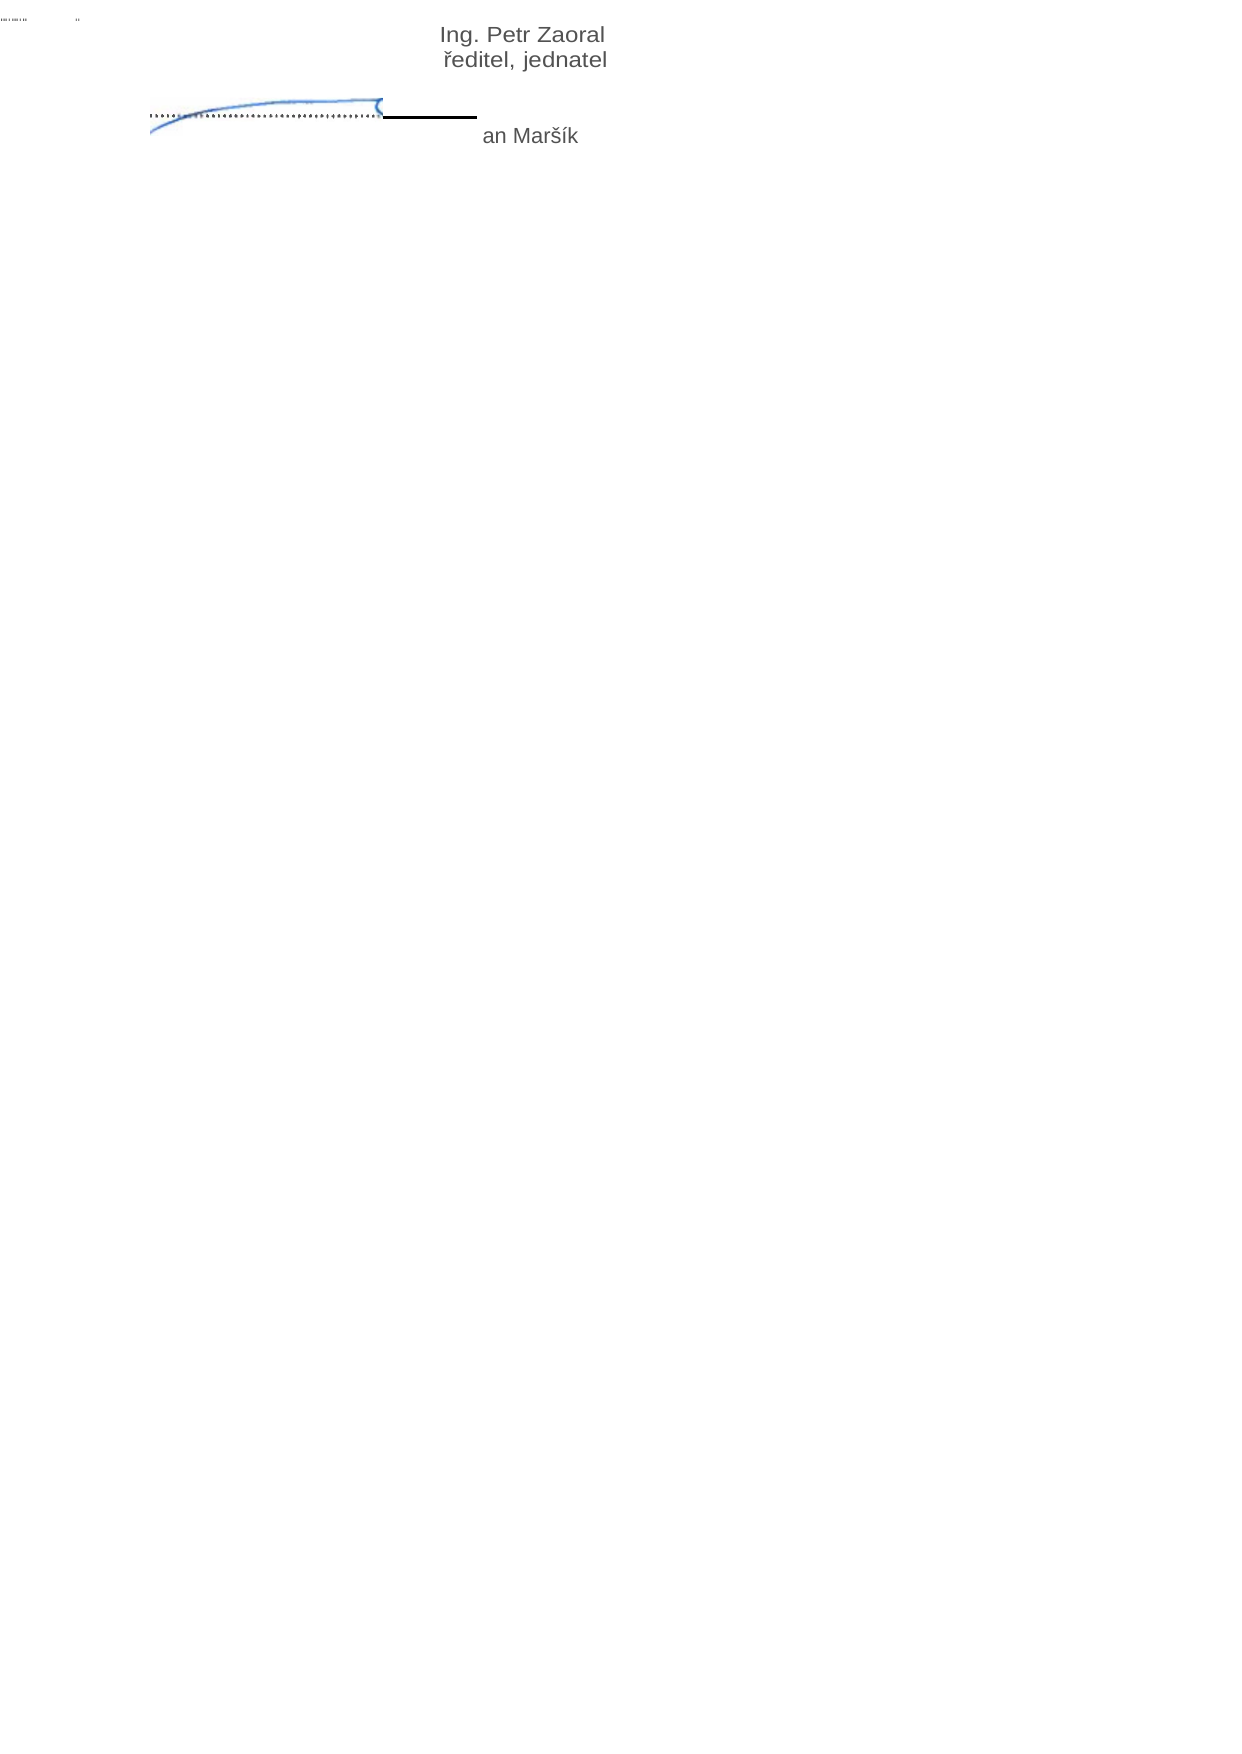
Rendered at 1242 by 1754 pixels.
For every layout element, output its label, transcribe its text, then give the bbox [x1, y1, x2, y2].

text an Maršík [0, 123, 1061, 148]
picture [150, 97, 383, 123]
text ředitel, jednatel [0, 47, 1051, 72]
text Ing. Petr Zaoral [0, 26, 1044, 47]
